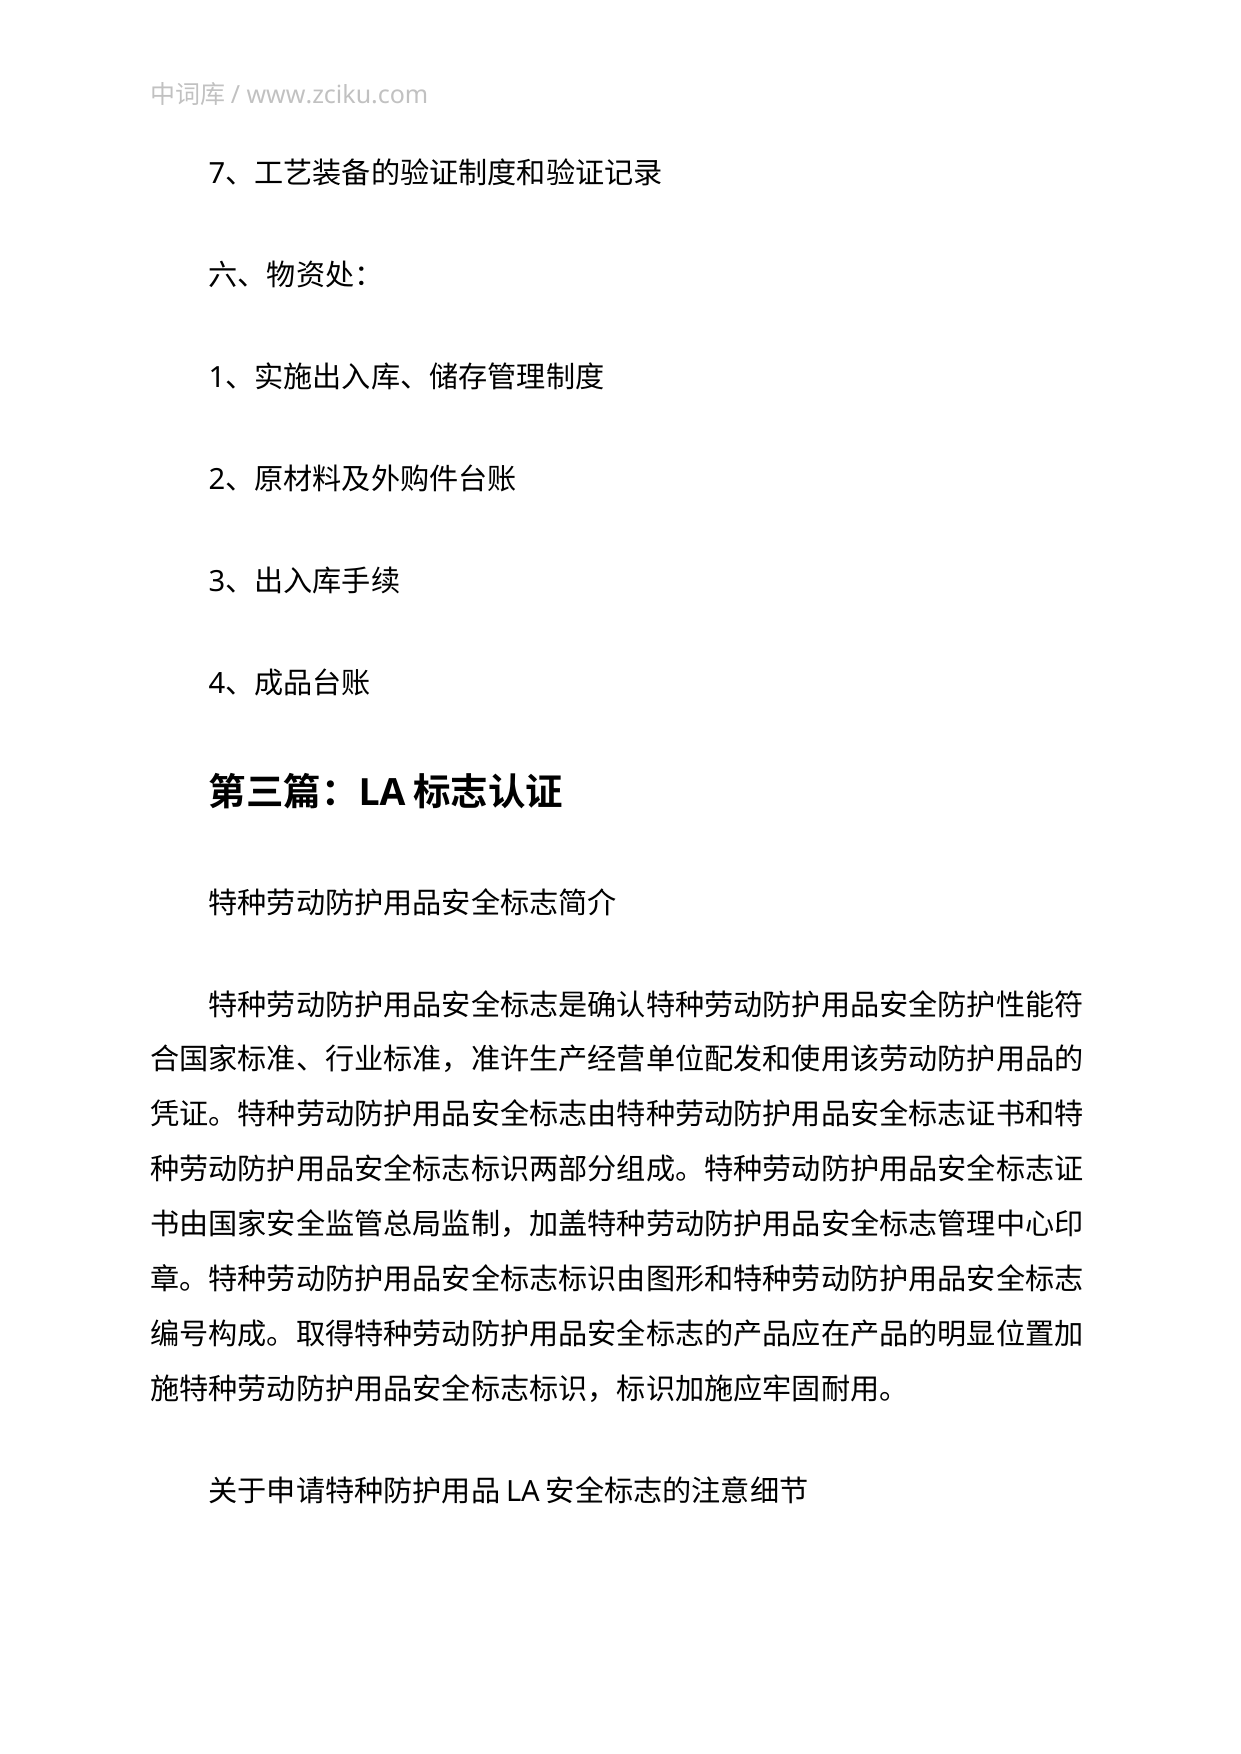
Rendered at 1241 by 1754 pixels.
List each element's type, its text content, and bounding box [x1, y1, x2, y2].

text 1、实施出入库、储存管理制度 [150, 354, 1090, 396]
text 2、原材料及外购件台账 [150, 456, 1090, 498]
text 7、工艺装备的验证制度和验证记录 [150, 150, 1090, 192]
text 特种劳动防护用品安全标志是确认特种劳动防护用品安全防护性能符合国家标准、行业标准，准许生产经营单位配发和使用该劳动防护用品的凭证。特种劳动防护用品安全标志由特种劳动防护用品安全标志证书和特种劳动防护用品安全标志标识两部分组成。特种劳动防护用品安全标志证书由国家安全监管总局监制，加盖特种劳动防护用品安全标志管理中心印章。特种劳动防护用品安全标志标识由图形和特种劳动防护用品安全标志编号构成。取得特种劳动防护用品安全标志的产品应在产品的明显位置加施特种劳动防护用品安全标志标识，标识加施应牢固耐用。 [150, 981, 1090, 1408]
text 特种劳动防护用品安全标志简介 [150, 879, 1090, 922]
text 4、成品台账 [150, 660, 1090, 702]
text 关于申请特种防护用品LA安全标志的注意细节 [150, 1467, 1090, 1509]
text 3、出入库手续 [150, 558, 1090, 600]
text 第三篇：LA标志认证 [150, 762, 1090, 816]
text 六、物资处： [150, 252, 1090, 294]
